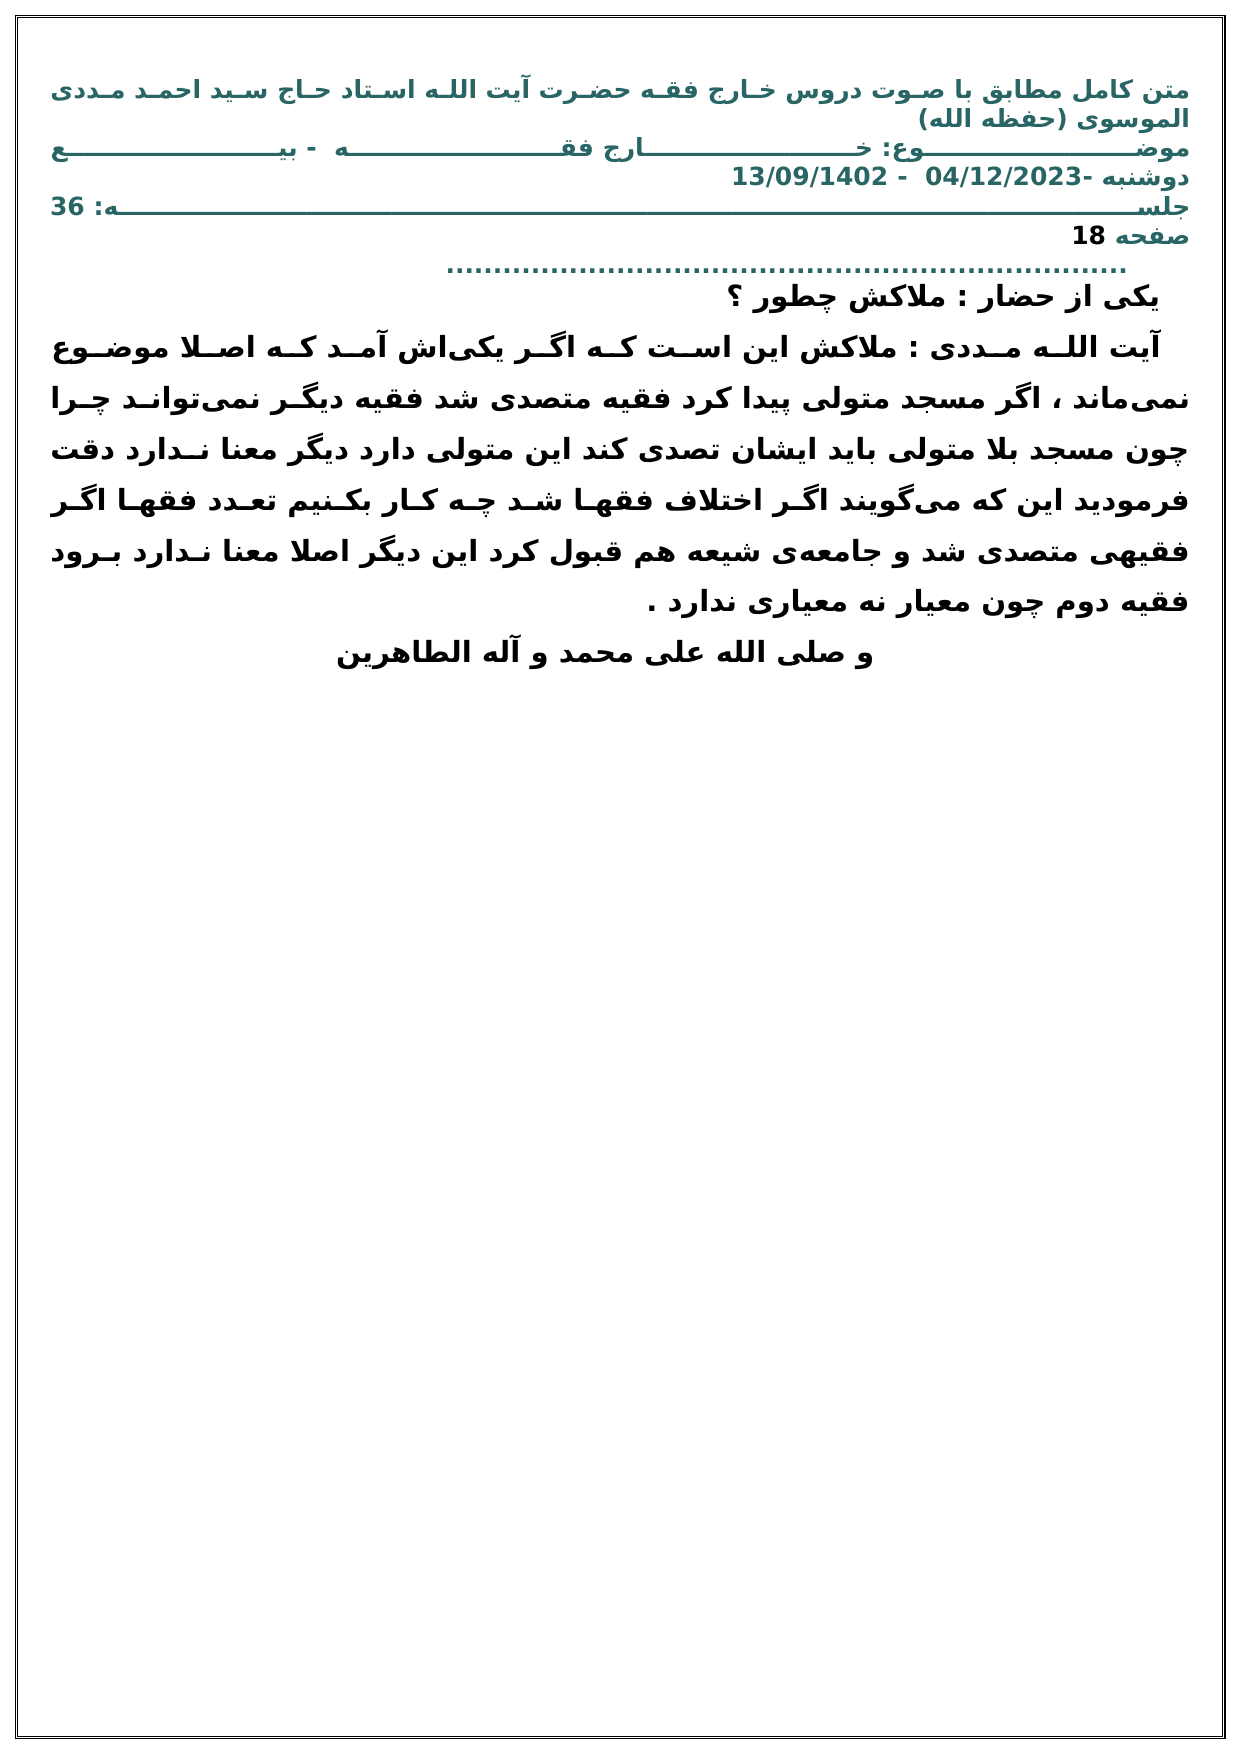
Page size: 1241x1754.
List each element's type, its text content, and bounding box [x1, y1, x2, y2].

text یکی از حضار : ملاکش چطور ؟ [50, 279, 1190, 313]
text و صلی الله علی محمد و آله الطاهرین [50, 636, 1190, 670]
text آیت الله مددی : ملاکش این است که اگر یکی‌اش آمد که اصلا موضوع نمی‌ماند ، اگر مسجد متولی پیدا کرد فقیه متصدی شد فقیه دیگر نمی‌تواند چرا چون مسجد بلا متولی باید ایشان تصدی کند این متولی دارد دیگر معنا ندارد دقت فرمودید این که می‌گویند اگر اختلاف فقها شد چه کار بکنیم تعدد فقها اگر فقیهی متصدی شد و جامعه‌ی شیعه هم قبول کرد این دیگر اصلا معنا ندارد برود فقیه دوم چون معیار نه معیاری ندارد . [50, 330, 1190, 619]
